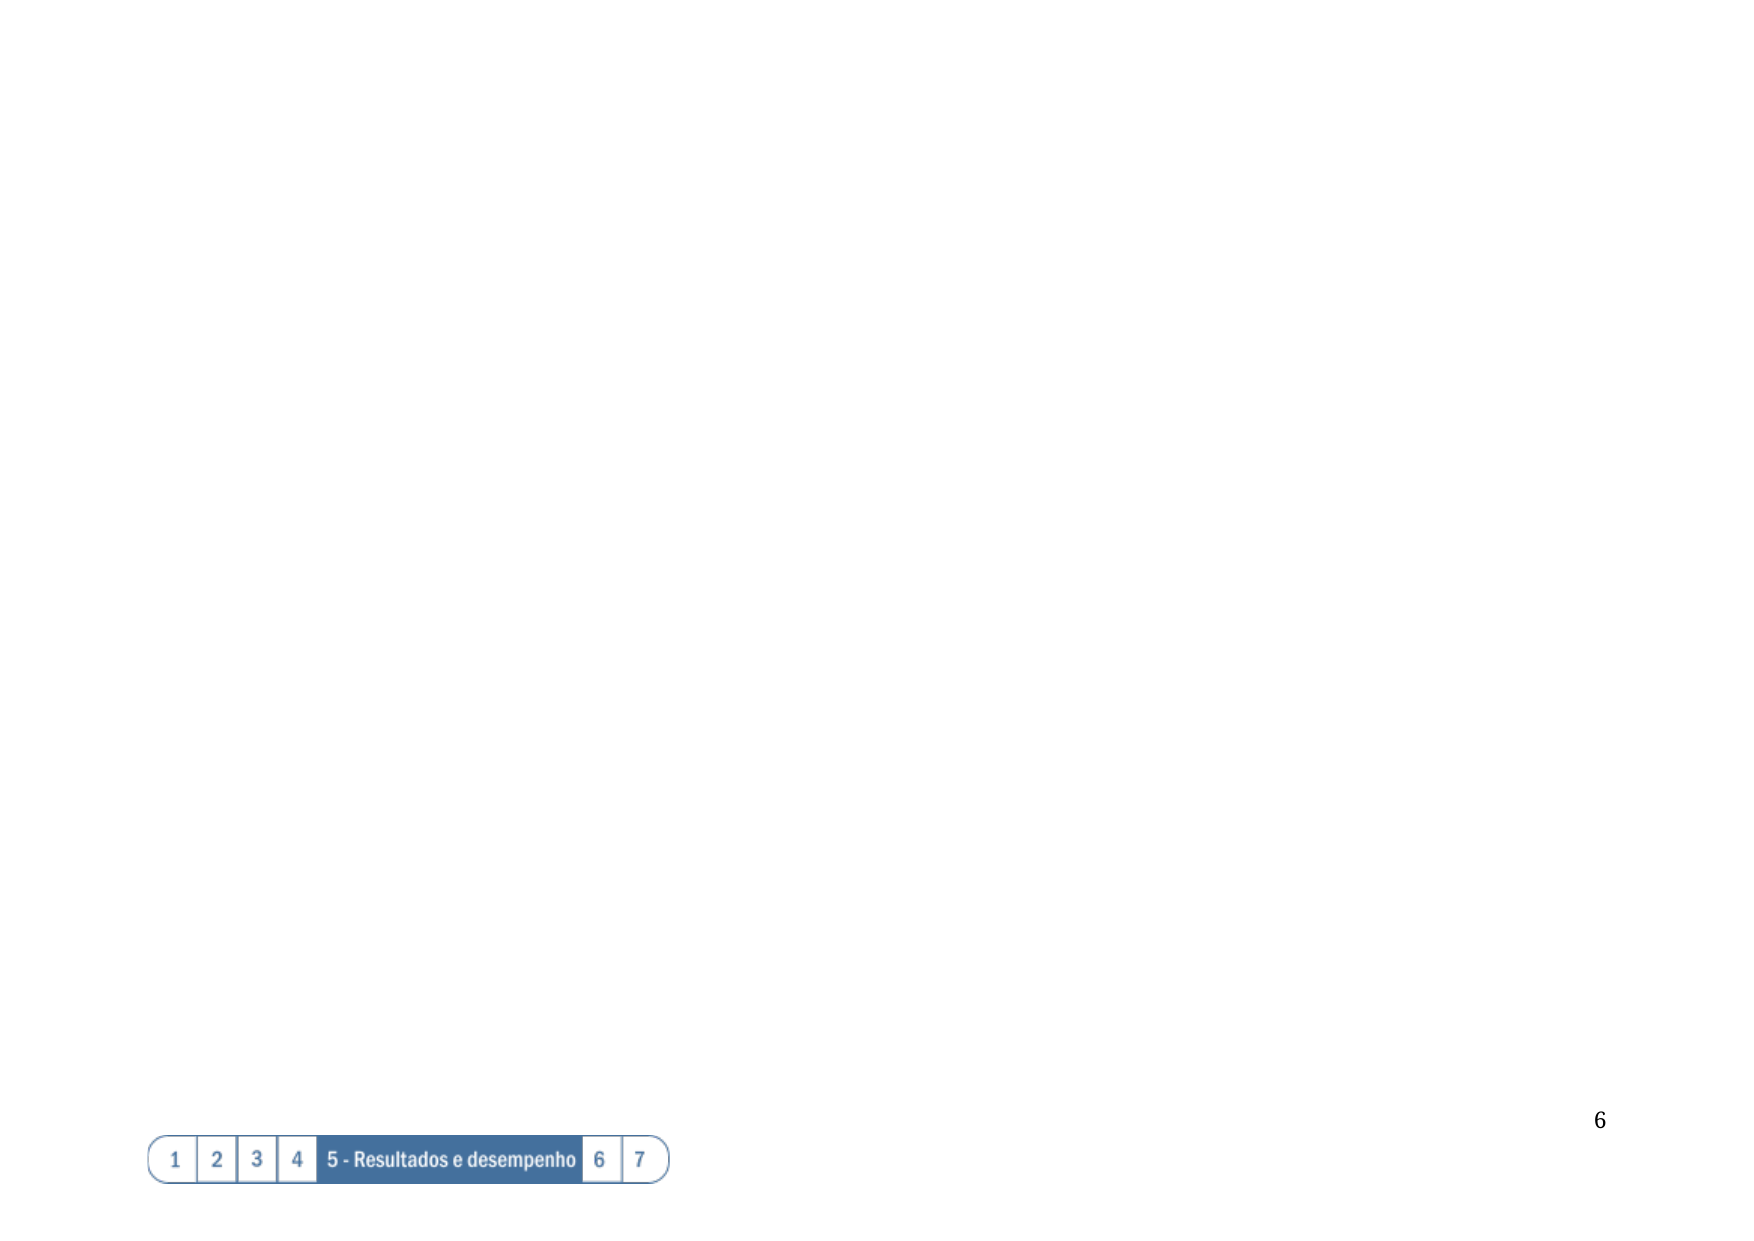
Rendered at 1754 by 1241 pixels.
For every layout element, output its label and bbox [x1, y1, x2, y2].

picture [147, 1135, 670, 1184]
